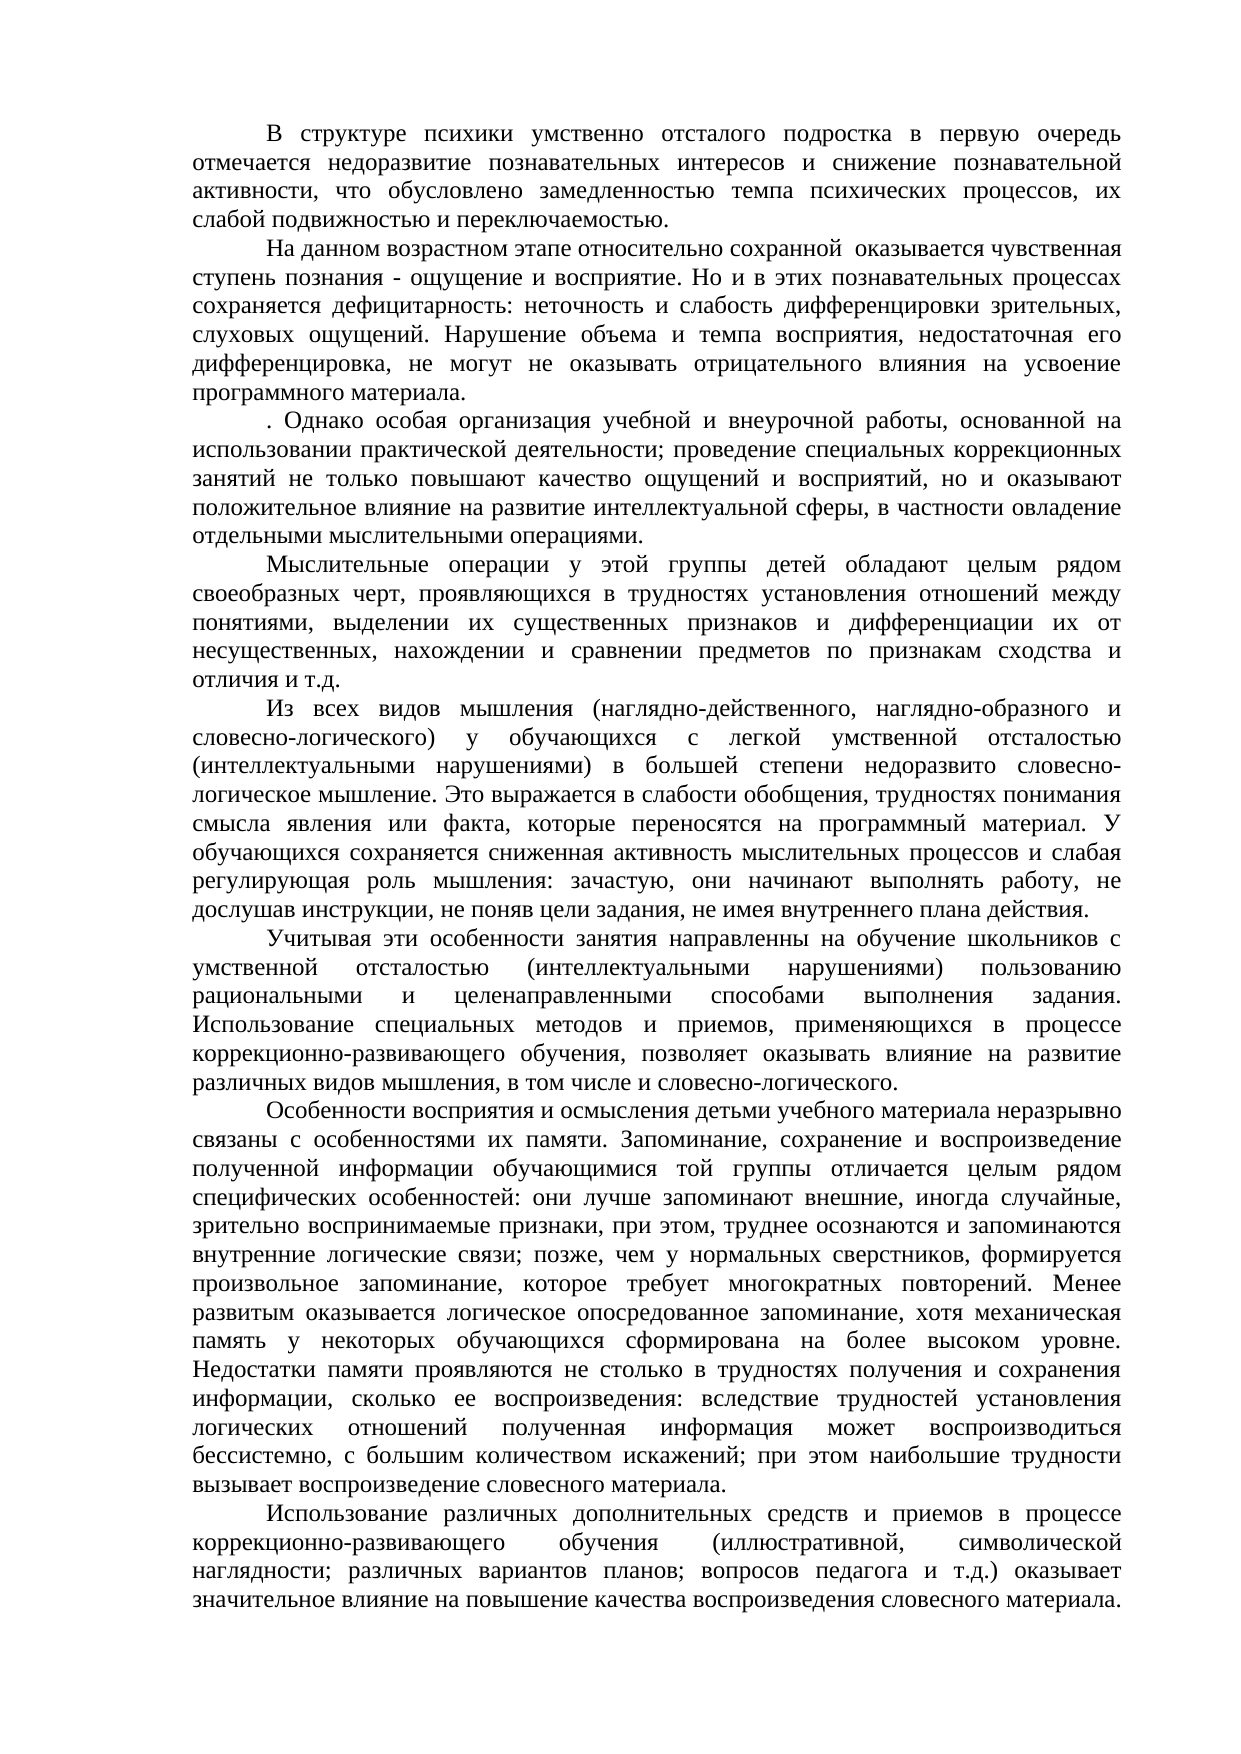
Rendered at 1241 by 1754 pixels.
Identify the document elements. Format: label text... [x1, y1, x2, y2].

text . Однако особая организация учебной и внеурочной работы, основанной на использовании практической деятельности; проведение специальных коррекционных занятий не только повышают качество ощущений и восприятий, но и оказывают положительное влияние на развитие интеллектуальной сферы, в частности овладение отдельными мыслительными операциями. [192, 406, 1122, 549]
text В структуре психики умственно отсталого подростка в первую очередь отмечается недоразвитие познавательных интересов и снижение познавательной активности, что обусловлено замедленностью темпа психических процессов, их слабой подвижностью и переключаемостью. [192, 118, 1122, 233]
text На данном возрастном этапе относительно сохранной оказывается чувственная ступень познания - ощущение и восприятие. Но и в этих познавательных процессах сохраняется дефицитарность: неточность и слабость дифференцировки зрительных, слуховых ощущений. Нарушение объема и темпа восприятия, недостаточная его дифференцировка, не могут не оказывать отрицательного влияния на усвоение программного материала. [192, 233, 1122, 406]
text Учитывая эти особенности занятия направленны на обучение школьников с умственной отсталостью (интеллектуальными нарушениями) пользованию рациональными и целенаправленными способами выполнения задания. Использование специальных методов и приемов, применяющихся в процессе коррекционно-развивающего обучения, позволяет оказывать влияние на развитие различных видов мышления, в том числе и словесно-логического. [192, 923, 1122, 1096]
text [192, 1498, 1122, 1613]
text Мыслительные операции у этой группы детей обладают целым рядом своеобразных черт, проявляющихся в трудностях установления отношений между понятиями, выделении их существенных признаков и дифференциации их от несущественных, нахождении и сравнении предметов по признакам сходства и отличия и т.д. [192, 549, 1122, 693]
text Особенности восприятия и осмысления детьми учебного материала неразрывно связаны с особенностями их памяти. Запоминание, сохранение и воспроизведение полученной информации обучающимися той группы отличается целым рядом специфических особенностей: они лучше запоминают внешние, иногда случайные, зрительно воспринимаемые признаки, при этом, труднее осознаются и запоминаются внутренние логические связи; позже, чем у нормальных сверстников, формируется произвольное запоминание, которое требует многократных повторений. Менее развитым оказывается логическое опосредованное запоминание, хотя механическая память у некоторых обучающихся сформирована на более высоком уровне. Недостатки памяти проявляются не столько в трудностях получения и сохранения информации, сколько ее воспроизведения: вследствие трудностей установления логических отношений полученная информация может воспроизводиться бессистемно, с большим количеством искажений; при этом наибольшие трудности вызывает воспроизведение словесного материала. [192, 1096, 1122, 1498]
text Из всех видов мышления (наглядно-действенного, наглядно-образного и словесно-логического) у обучающихся с легкой умственной отсталостью (интеллектуальными нарушениями) в большей степени недоразвито словесно-логическое мышление. Это выражается в слабости обобщения, трудностях понимания смысла явления или факта, которые переносятся на программный материал. У обучающихся сохраняется сниженная активность мыслительных процессов и слабая регулирующая роль мышления: зачастую, они начинают выполнять работу, не дослушав инструкции, не поняв цели задания, не имея внутреннего плана действия. [192, 693, 1122, 923]
